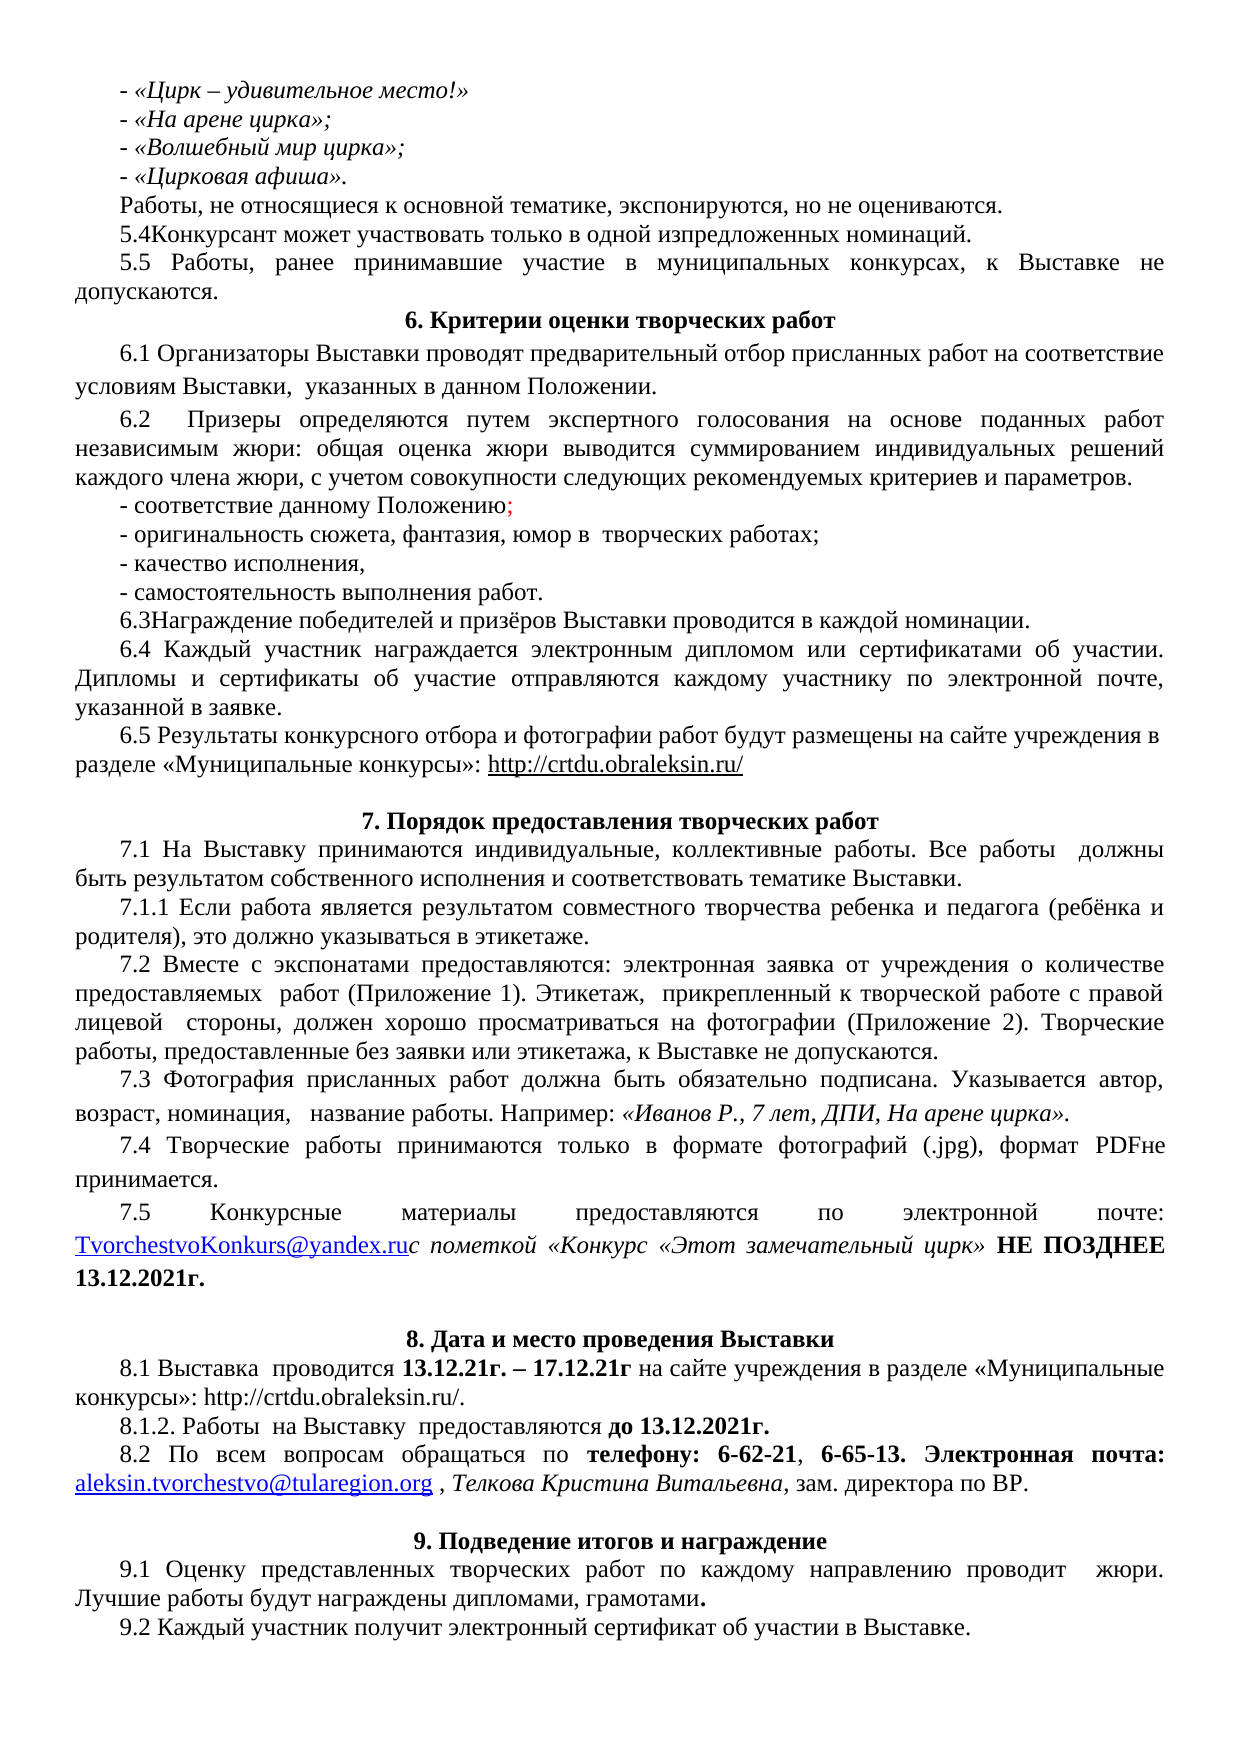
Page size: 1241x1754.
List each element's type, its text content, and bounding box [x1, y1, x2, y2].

text 7.2 Вместе с экспонатами предоставляются: электронная заявка от учреждения о количестве предоставляемых работ (Приложение 1). Этикетаж, прикрепленный к творческой работе с правой лицевой стороны, должен хорошо просматриваться на фотографии (Приложение 2). Творческие работы, предоставленные без заявки или этикетажа, к Выставке не допускаются. [75, 949, 1165, 1064]
text 8. Дата и место проведения Выставки [75, 1324, 1165, 1353]
text 8.2 По всем вопросам обращаться по телефону: 6-62-21, 6-65-13. Электронная почта: aleksin.tvorchestvo@tularegion.org , Телкова Кристина Витальевна, зам. директора по ВР. [75, 1439, 1165, 1497]
text - самостоятельность выполнения работ. [75, 577, 1165, 605]
text 5.5 Работы, ранее принимавшие участие в муниципальных конкурсах, к Выставке не допускаются. [75, 247, 1165, 305]
text - «Волшебный мир цирка»; [75, 132, 1165, 161]
text 9.2 Каждый участник получит электронный сертификат об участии в Выставке. [75, 1612, 1165, 1641]
text 7.1.1 Если работа является результатом совместного творчества ребенка и педагога (ребёнка и родителя), это должно указываться в этикетаже. [75, 892, 1165, 949]
text 9. Подведение итогов и награждение [75, 1526, 1165, 1554]
text 6.3Награждение победителей и призёров Выставки проводится в каждой номинации. [75, 605, 1165, 634]
text 6. Критерии оценки творческих работ [75, 305, 1165, 334]
text - оригинальность сюжета, фантазия, юмор в творческих работах; [75, 519, 1165, 548]
text - «Цирковая афиша». [75, 161, 1165, 190]
text 7.3 Фотография присланных работ должна быть обязательно подписана. Указывается автор, возраст, номинация, название работы. Например: «Иванов Р., 7 лет, ДПИ, На арене цирка». [75, 1064, 1165, 1126]
text 6.1 Организаторы Выставки проводят предварительный отбор присланных работ на соответствие условиям Выставки, указанных в данном Положении. [75, 338, 1165, 400]
text 7. Порядок предоставления творческих работ [75, 806, 1165, 834]
text 8.1.2. Работы на Выставку предоставляются до 13.12.2021г. [75, 1411, 1165, 1439]
text - качество исполнения, [75, 548, 1165, 577]
text - соответствие данному Положению; [75, 490, 1165, 519]
text 7.4 Творческие работы принимаются только в формате фотографий (.jpg), формат PDFне принимается. [75, 1131, 1165, 1192]
text 6.2 Призеры определяются путем экспертного голосования на основе поданных работ независимым жюри: общая оценка жюри выводится суммированием индивидуальных решений каждого члена жюри, с учетом совокупности следующих рекомендуемых критериев и параметров. [75, 404, 1165, 490]
text 6.5 Результаты конкурсного отбора и фотографии работ будут размещены на сайте учреждения в разделе «Муниципальные конкурсы»: http://crtdu.obraleksin.ru/ [75, 720, 1165, 778]
text 8.1 Выставка проводится 13.12.21г. – 17.12.21г на сайте учреждения в разделе «Муниципальные конкурсы»: http://crtdu.obraleksin.ru/. [75, 1353, 1165, 1411]
text 9.1 Оценку представленных творческих работ по каждому направлению проводит жюри. Лучшие работы будут награждены дипломами, грамотами. [75, 1554, 1165, 1612]
text 7.5 Конкурсные материалы предоставляются по электронной почте: TvorchestvoKonkurs@yandex.ruс пометкой «Конкурс «Этот замечательный цирк» НЕ ПОЗДНЕЕ 13.12.2021г. [75, 1197, 1165, 1291]
text 6.4 Каждый участник награждается электронным дипломом или сертификатами об участии. Дипломы и сертификаты об участие отправляются каждому участнику по электронной почте, указанной в заявке. [75, 634, 1165, 720]
text 5.4Конкурсант может участвовать только в одной изпредложенных номинаций. [75, 219, 1165, 247]
text 7.1 На Выставку принимаются индивидуальные, коллективные работы. Все работы должны быть результатом собственного исполнения и соответствовать тематике Выставки. [75, 834, 1165, 892]
text - «На арене цирка»; [75, 104, 1165, 132]
text - «Цирк – удивительное место!» [75, 75, 1165, 104]
text Работы, не относящиеся к основной тематике, экспонируются, но не оцениваются. [75, 190, 1165, 219]
